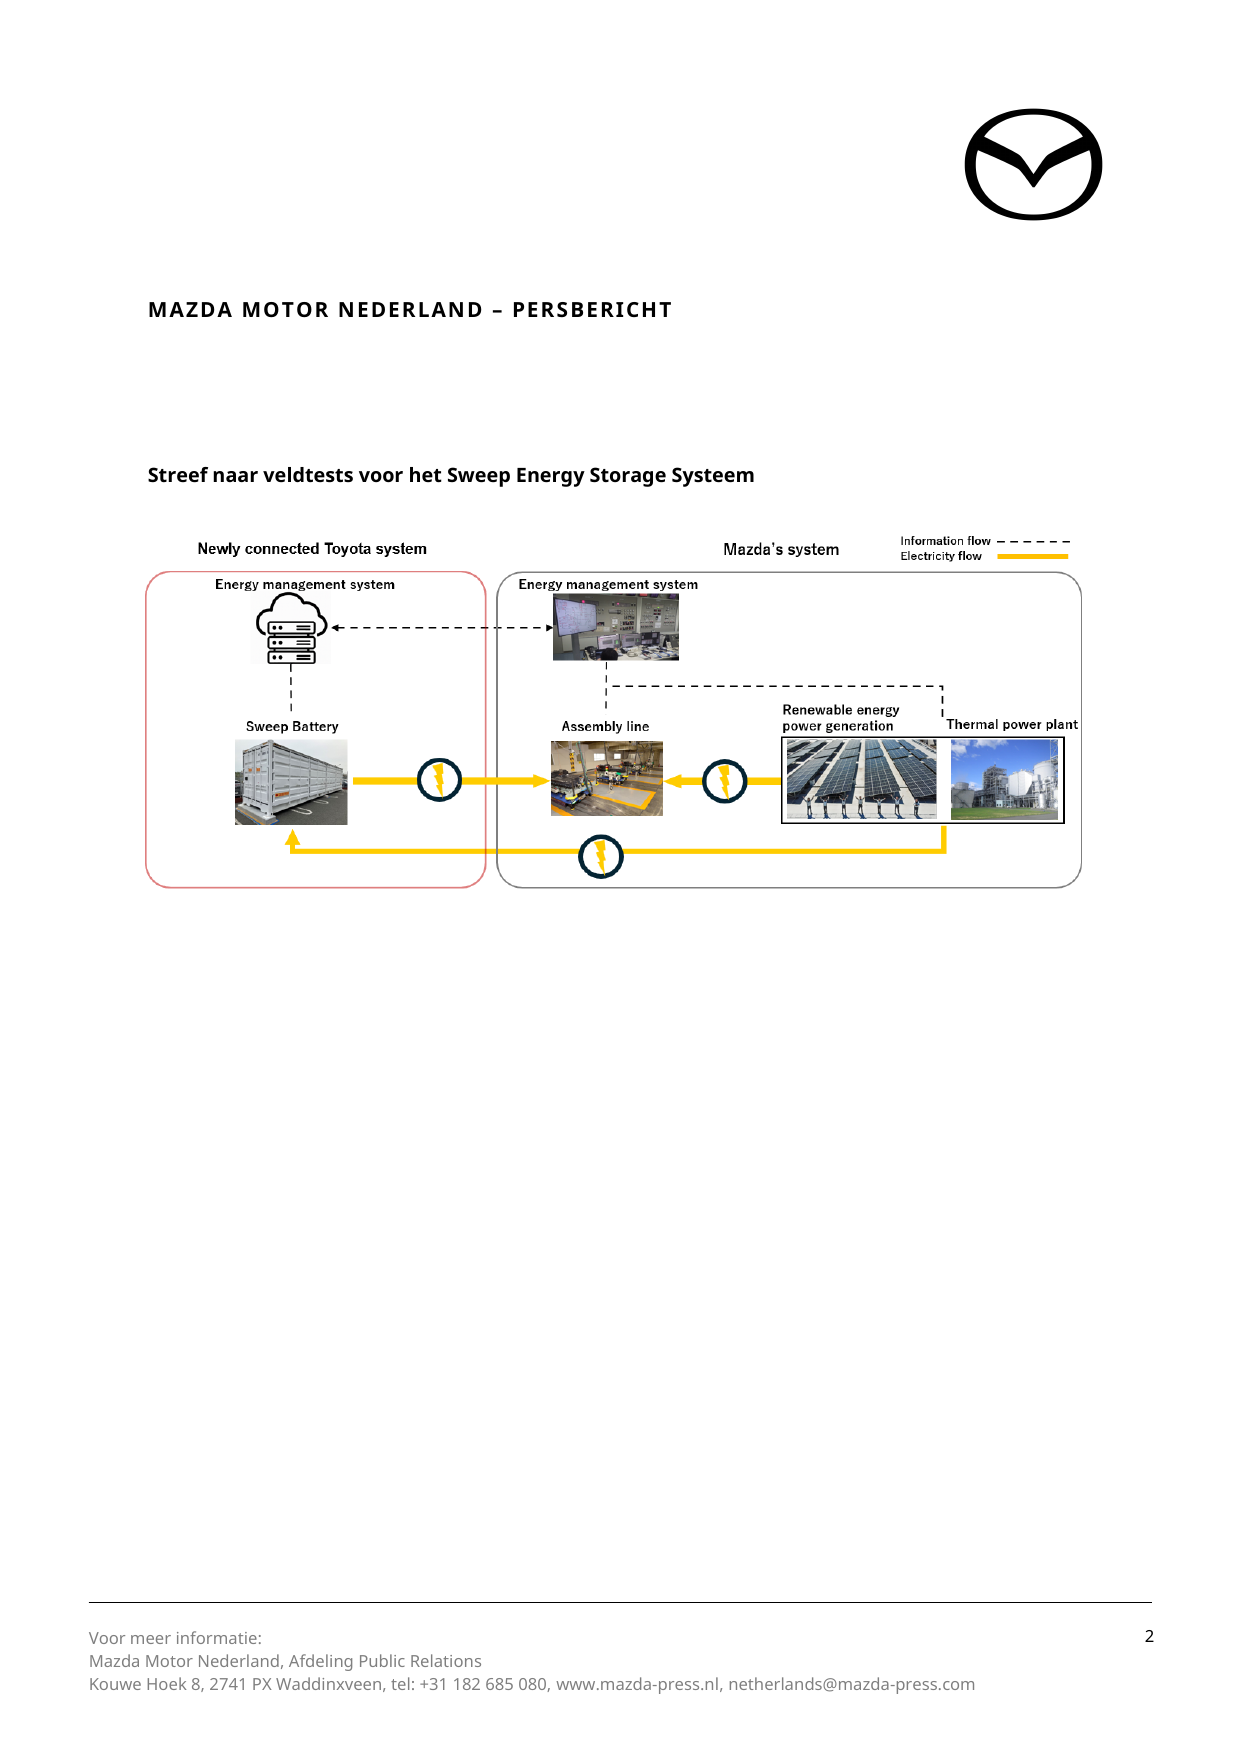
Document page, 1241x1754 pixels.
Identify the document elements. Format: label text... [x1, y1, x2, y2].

picture [945, 88, 1123, 241]
picture [140, 527, 1085, 892]
text Streef naar veldtests voor het Sweep Energy Storage Systeem [148, 461, 1093, 488]
